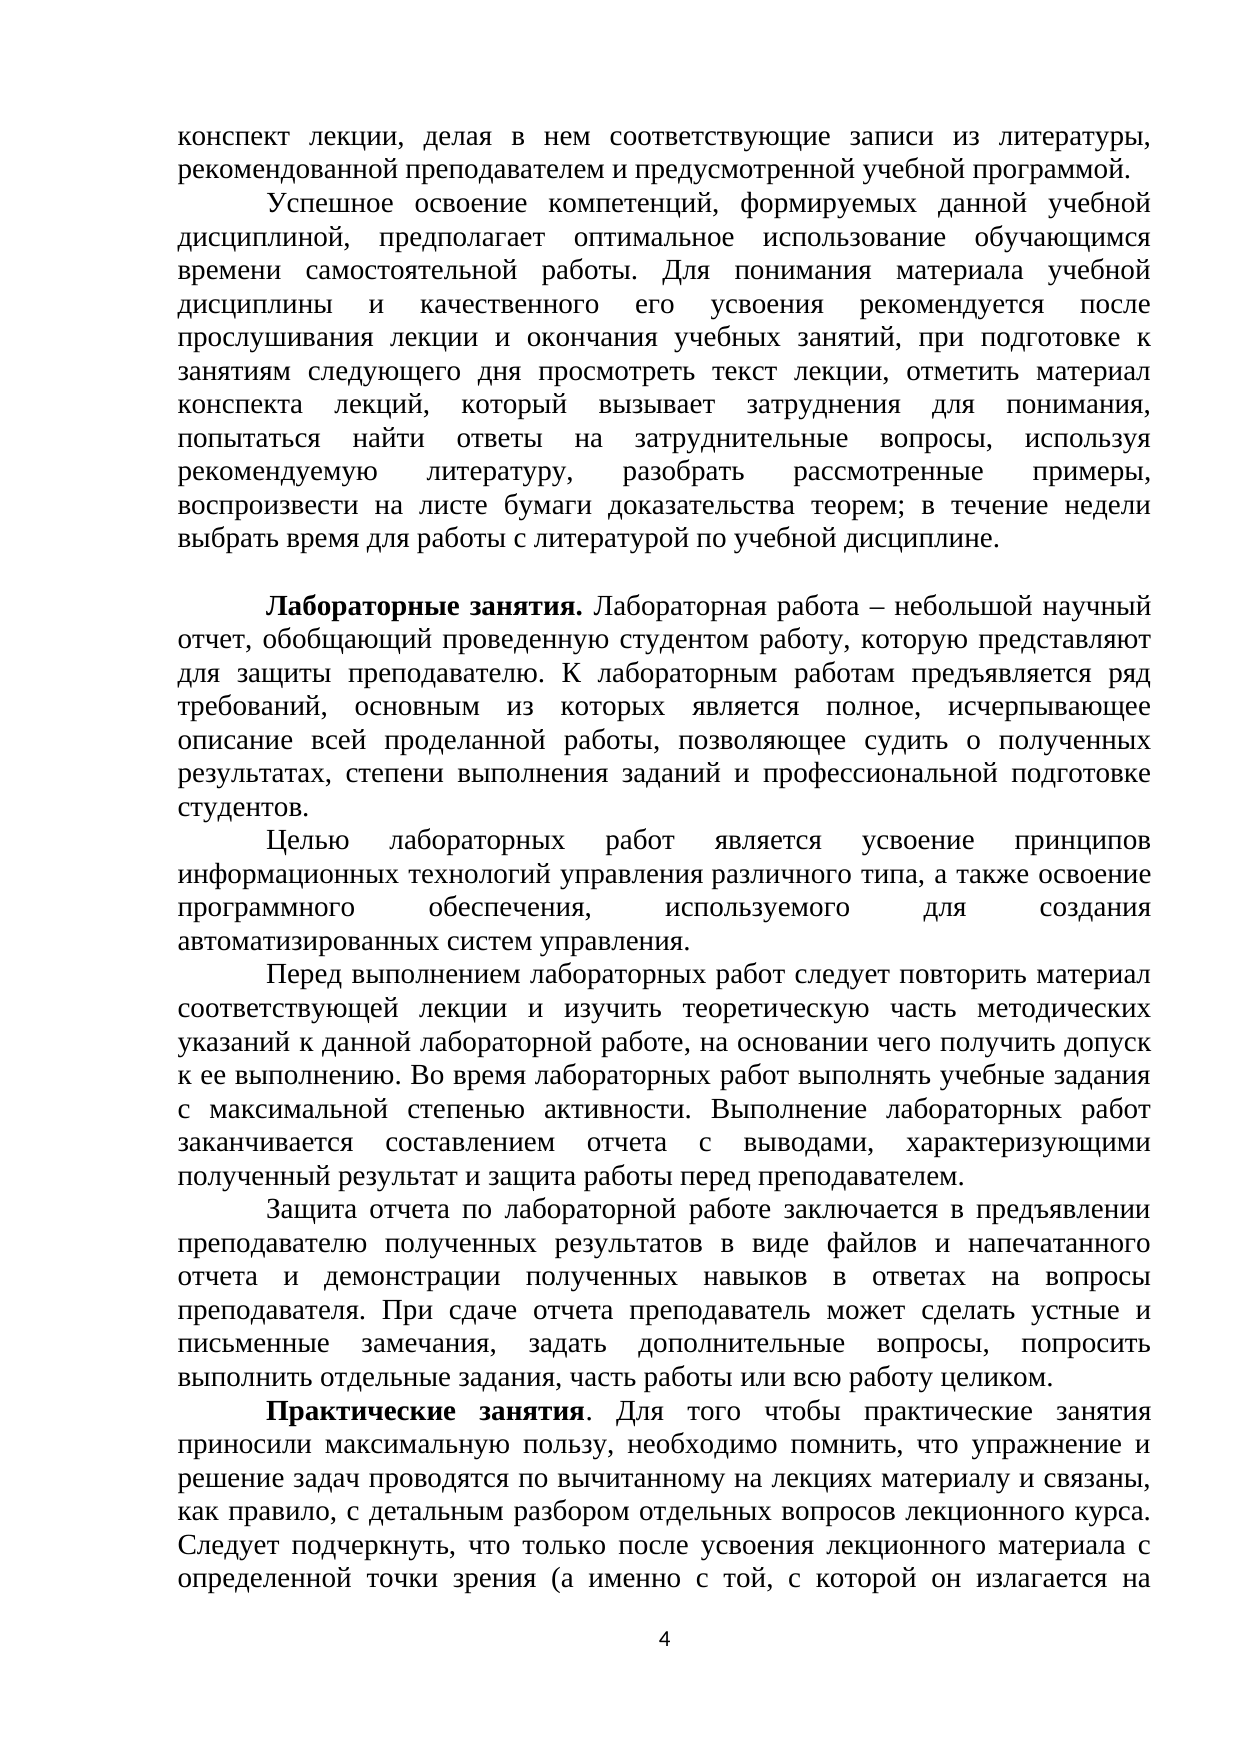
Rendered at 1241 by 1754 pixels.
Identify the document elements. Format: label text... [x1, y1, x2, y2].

text Целью лабораторных работ является усвоение принципов информационных технологий управления различного типа, а также освоение программного обеспечения, используемого для создания автоматизированных систем управления. [177, 822, 1152, 957]
text Защита отчета по лабораторной работе заключается в предъявлении преподавателю полученных результатов в виде файлов и напечатанного отчета и демонстрации полученных навыков в ответах на вопросы преподавателя. При сдаче отчета преподаватель может сделать устные и письменные замечания, задать дополнительные вопросы, попросить выполнить отдельные задания, часть работы или всю работу целиком. [177, 1191, 1152, 1393]
text Успешное освоение компетенций, формируемых данной учебной дисциплиной, предполагает оптимальное использование обучающимся времени самостоятельной работы. Для понимания материала учебной дисциплины и качественного его усвоения рекомендуется после прослушивания лекции и окончания учебных занятий, при подготовке к занятиям следующего дня просмотреть текст лекции, отметить материал конспекта лекций, который вызывает затруднения для понимания, попытаться найти ответы на затруднительные вопросы, используя рекомендуемую литературу, разобрать рассмотренные примеры, воспроизвести на листе бумаги доказательства теорем; в течение недели выбрать время для работы с литературой по учебной дисциплине. [177, 185, 1152, 554]
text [177, 1393, 1152, 1594]
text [177, 118, 1152, 185]
text Лабораторные занятия. Лабораторная работа – небольшой научный отчет, обобщающий проведенную студентом работу, которую представляют для защиты преподавателю. К лабораторным работам предъявляется ряд требований, основным из которых является полное, исчерпывающее описание всей проделанной работы, позволяющее судить о полученных результатах, степени выполнения заданий и профессиональной подготовке студентов. [177, 588, 1152, 822]
text Перед выполнением лабораторных работ следует повторить материал соответствующей лекции и изучить теоретическую часть методических указаний к данной лабораторной работе, на основании чего получить допуск к ее выполнению. Во время лабораторных работ выполнять учебные задания с максимальной степенью активности. Выполнение лабораторных работ заканчивается составлением отчета с выводами, характеризующими полученный результат и защита работы перед преподавателем. [177, 957, 1152, 1191]
